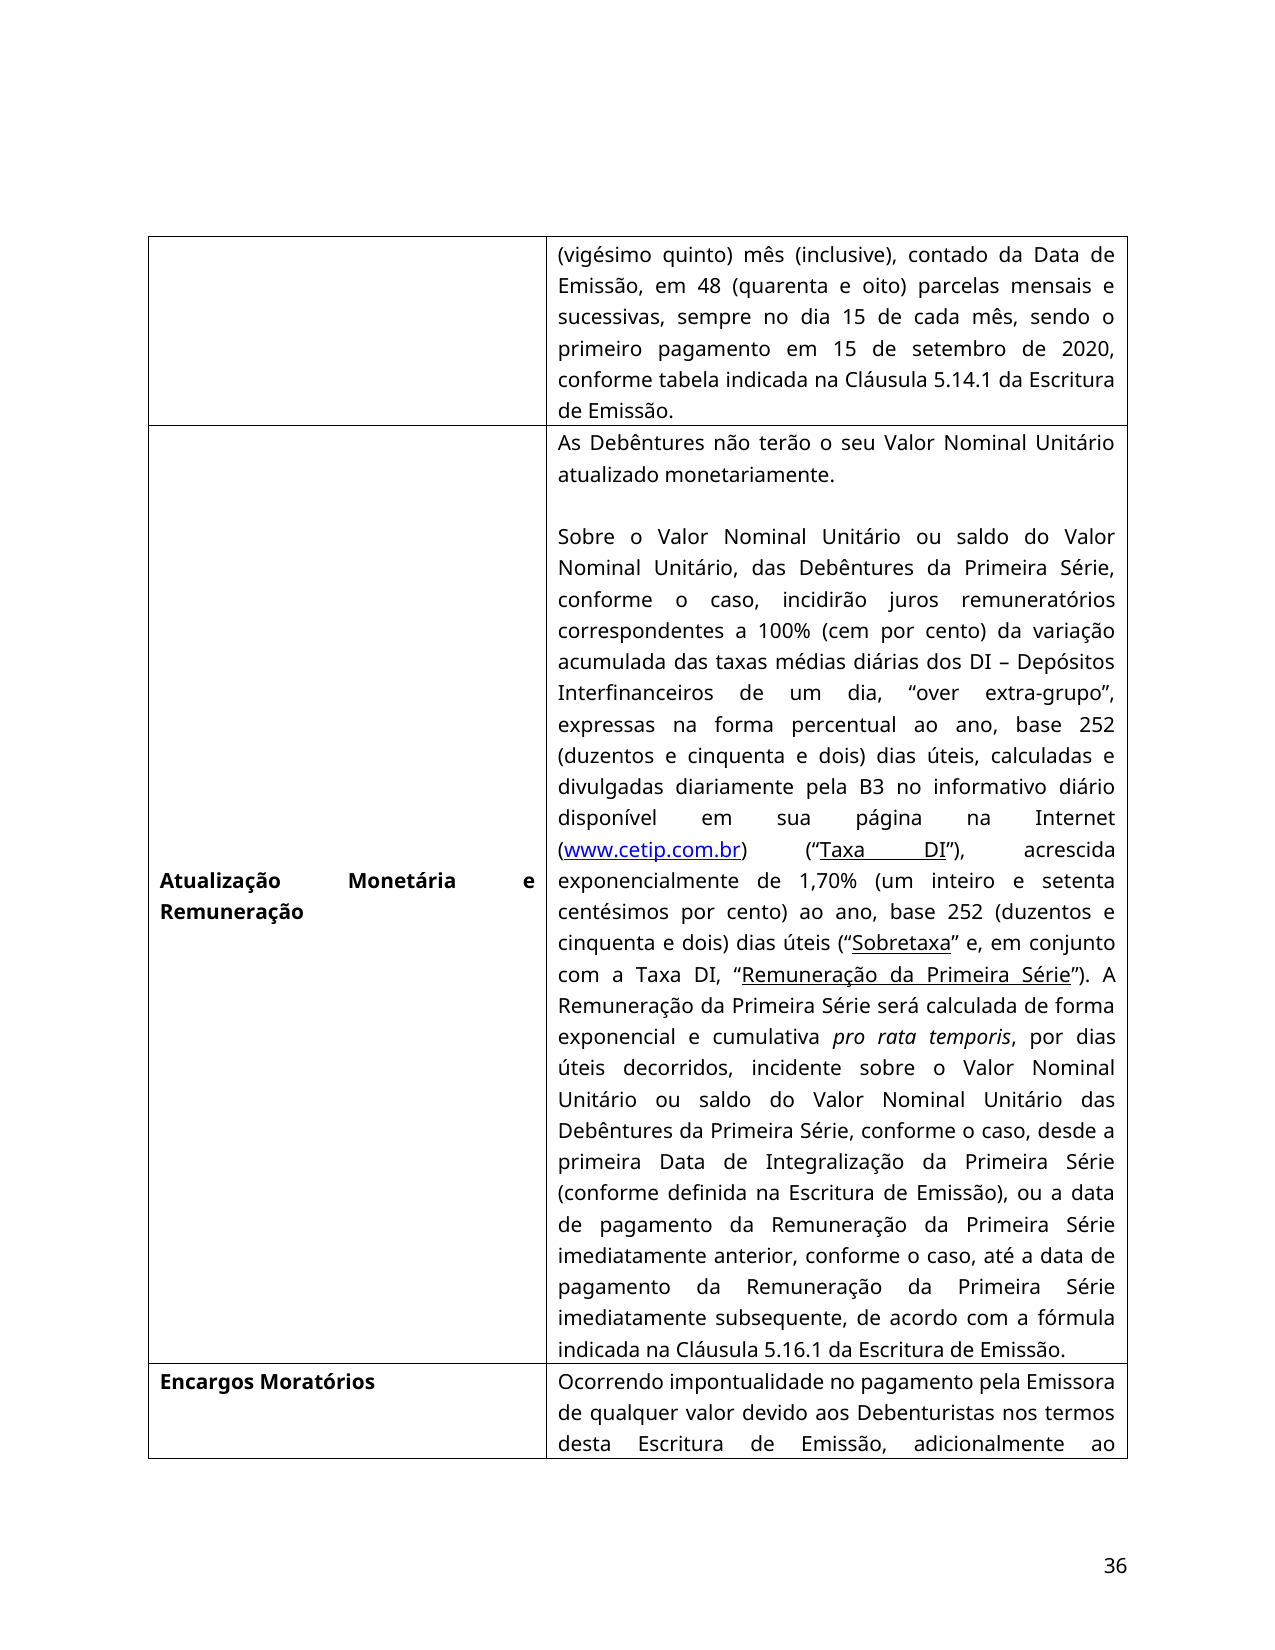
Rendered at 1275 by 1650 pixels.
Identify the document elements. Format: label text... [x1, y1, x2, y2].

table_cell As Debêntures não terão o seu Valor Nominal Unitário atualizado monetariamente. Sobre o Valor Nominal Unitário ou saldo do Valor Nominal Unitário, das Debêntures da Primeira Série, conforme o caso, incidirão juros remuneratórios correspondentes a 100% (cem por cento) da variação acumulada das taxas médias diárias dos DI – Depósitos Interfinanceiros de um dia, “over extra-grupo”, expressas na forma percentual ao ano, base 252 (duzentos e cinquenta e dois) dias úteis, calculadas e divulgadas diariamente pela B3 no informativo diário disponível em sua página na Internet (www.cetip.com.br) (“Taxa DI”), acrescida exponencialmente de 1,70% (um inteiro e setenta centésimos por cento) ao ano, base 252 (duzentos e cinquenta e dois) dias úteis (“Sobretaxa” e, em conjunto com a Taxa DI, “Remuneração da Primeira Série”). A Remuneração da Primeira Série será calculada de forma exponencial e cumulativa pro rata temporis, por dias úteis decorridos, incidente sobre o Valor Nominal Unitário ou saldo do Valor Nominal Unitário das Debêntures da Primeira Série, conforme o caso, desde a primeira Data de Integralização da Primeira Série (conforme definida na Escritura de Emissão), ou a data de pagamento da Remuneração da Primeira Série imediatamente anterior, conforme o caso, até a data de pagamento da Remuneração da Primeira Série imediatamente subsequente, de acordo com a fórmula indicada na Cláusula 5.16.1 da Escritura de Emissão. [547, 426, 1127, 1363]
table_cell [547, 1364, 1127, 1458]
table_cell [547, 237, 1127, 425]
table_cell Atualização Monetária e Remuneração [149, 426, 546, 1363]
table_cell Encargos Moratórios [149, 1364, 546, 1458]
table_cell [149, 237, 546, 425]
